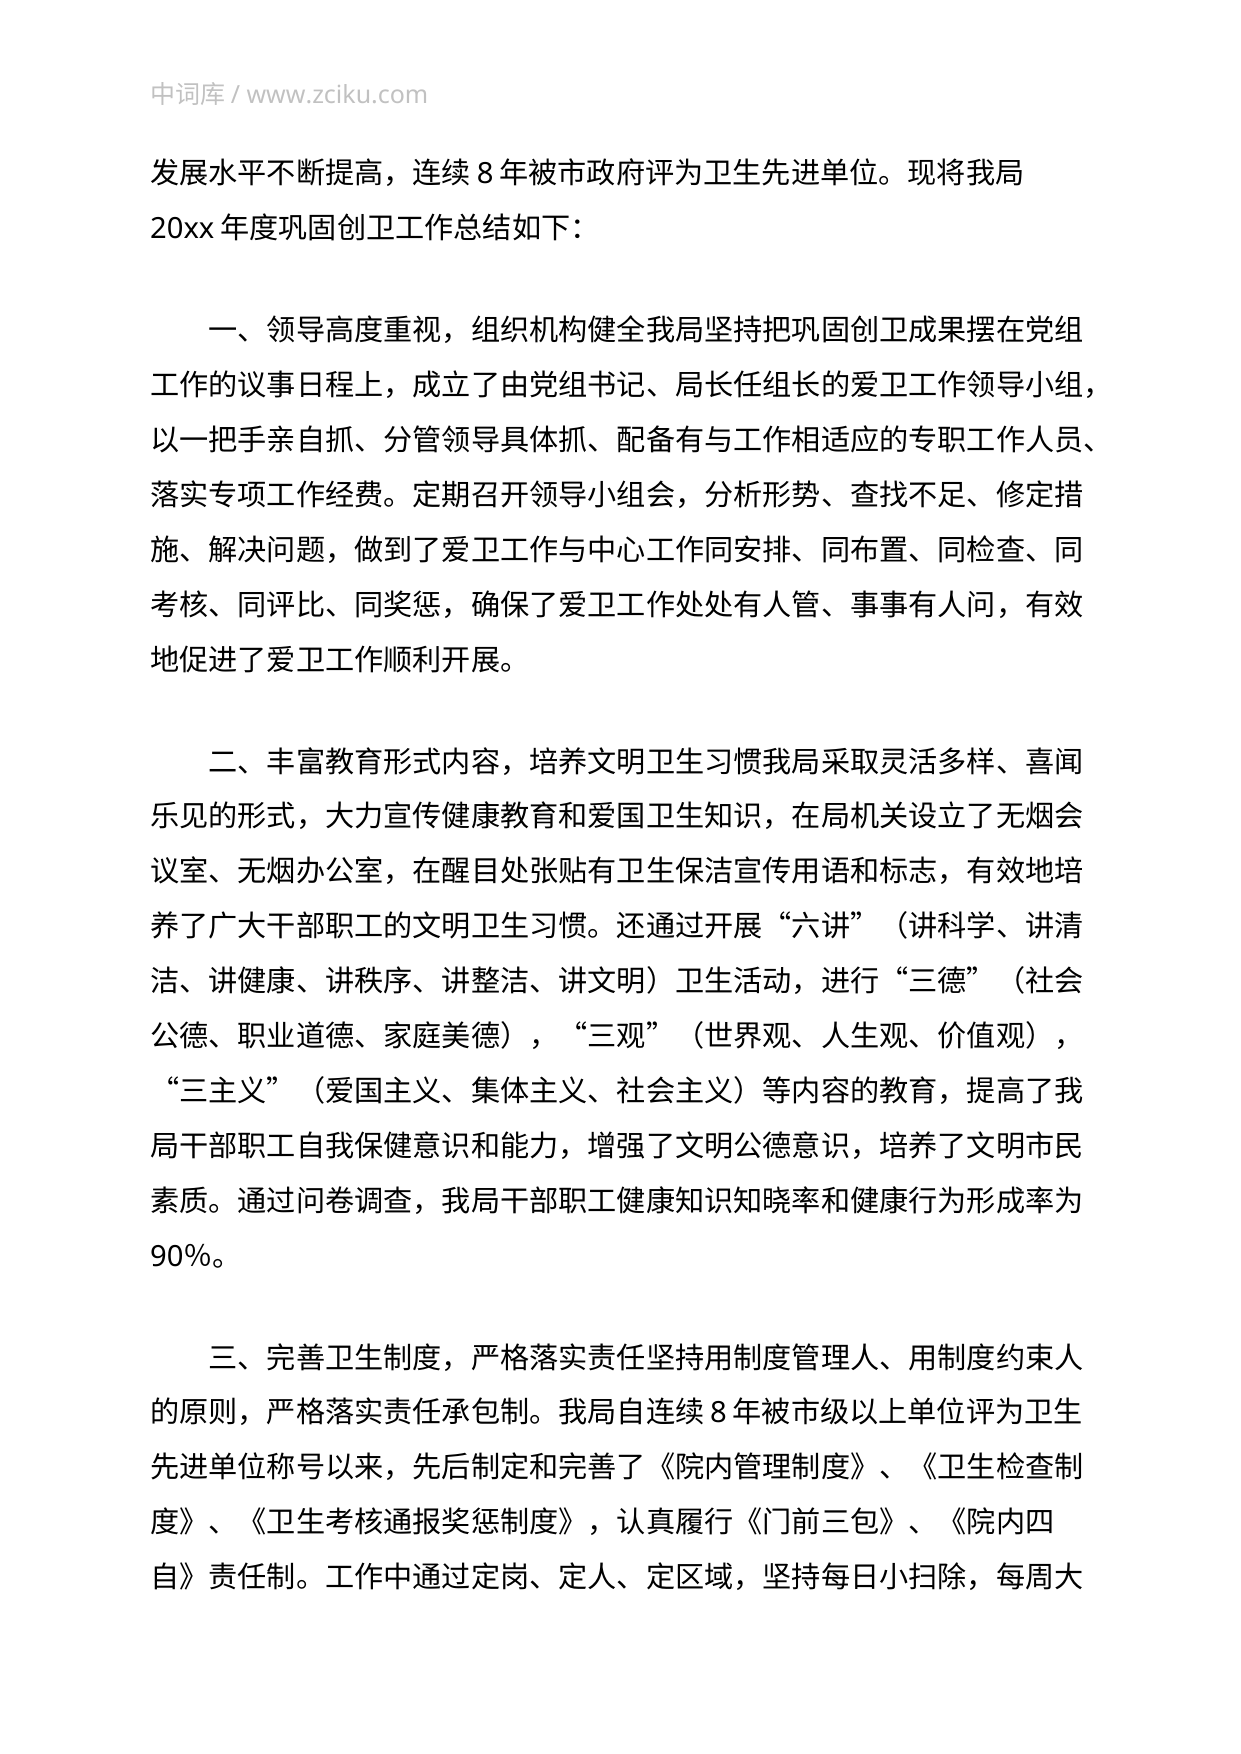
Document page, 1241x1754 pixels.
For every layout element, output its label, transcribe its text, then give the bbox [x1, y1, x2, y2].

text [150, 150, 1090, 247]
text 二、丰富教育形式内容，培养文明卫生习惯我局采取灵活多样、喜闻乐见的形式，大力宣传健康教育和爱国卫生知识，在局机关设立了无烟会议室、无烟办公室，在醒目处张贴有卫生保洁宣传用语和标志，有效地培养了广大干部职工的文明卫生习惯。还通过开展“六讲”（讲科学、讲清洁、讲健康、讲秩序、讲整洁、讲文明）卫生活动，进行“三德”（社会公德、职业道德、家庭美德），“三观”（世界观、人生观、价值观），“三主义”（爱国主义、集体主义、社会主义）等内容的教育，提高了我局干部职工自我保健意识和能力，增强了文明公德意识，培养了文明市民素质。通过问卷调查，我局干部职工健康知识知晓率和健康行为形成率为90％。 [150, 738, 1090, 1274]
text 一、领导高度重视，组织机构健全我局坚持把巩固创卫成果摆在党组工作的议事日程上，成立了由党组书记、局长任组长的爱卫工作领导小组，以一把手亲自抓、分管领导具体抓、配备有与工作相适应的专职工作人员、落实专项工作经费。定期召开领导小组会，分析形势、查找不足、修定措施、解决问题，做到了爱卫工作与中心工作同安排、同布置、同检查、同考核、同评比、同奖惩，确保了爱卫工作处处有人管、事事有人问，有效地促进了爱卫工作顺利开展。 [150, 307, 1090, 679]
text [150, 1334, 1090, 1596]
